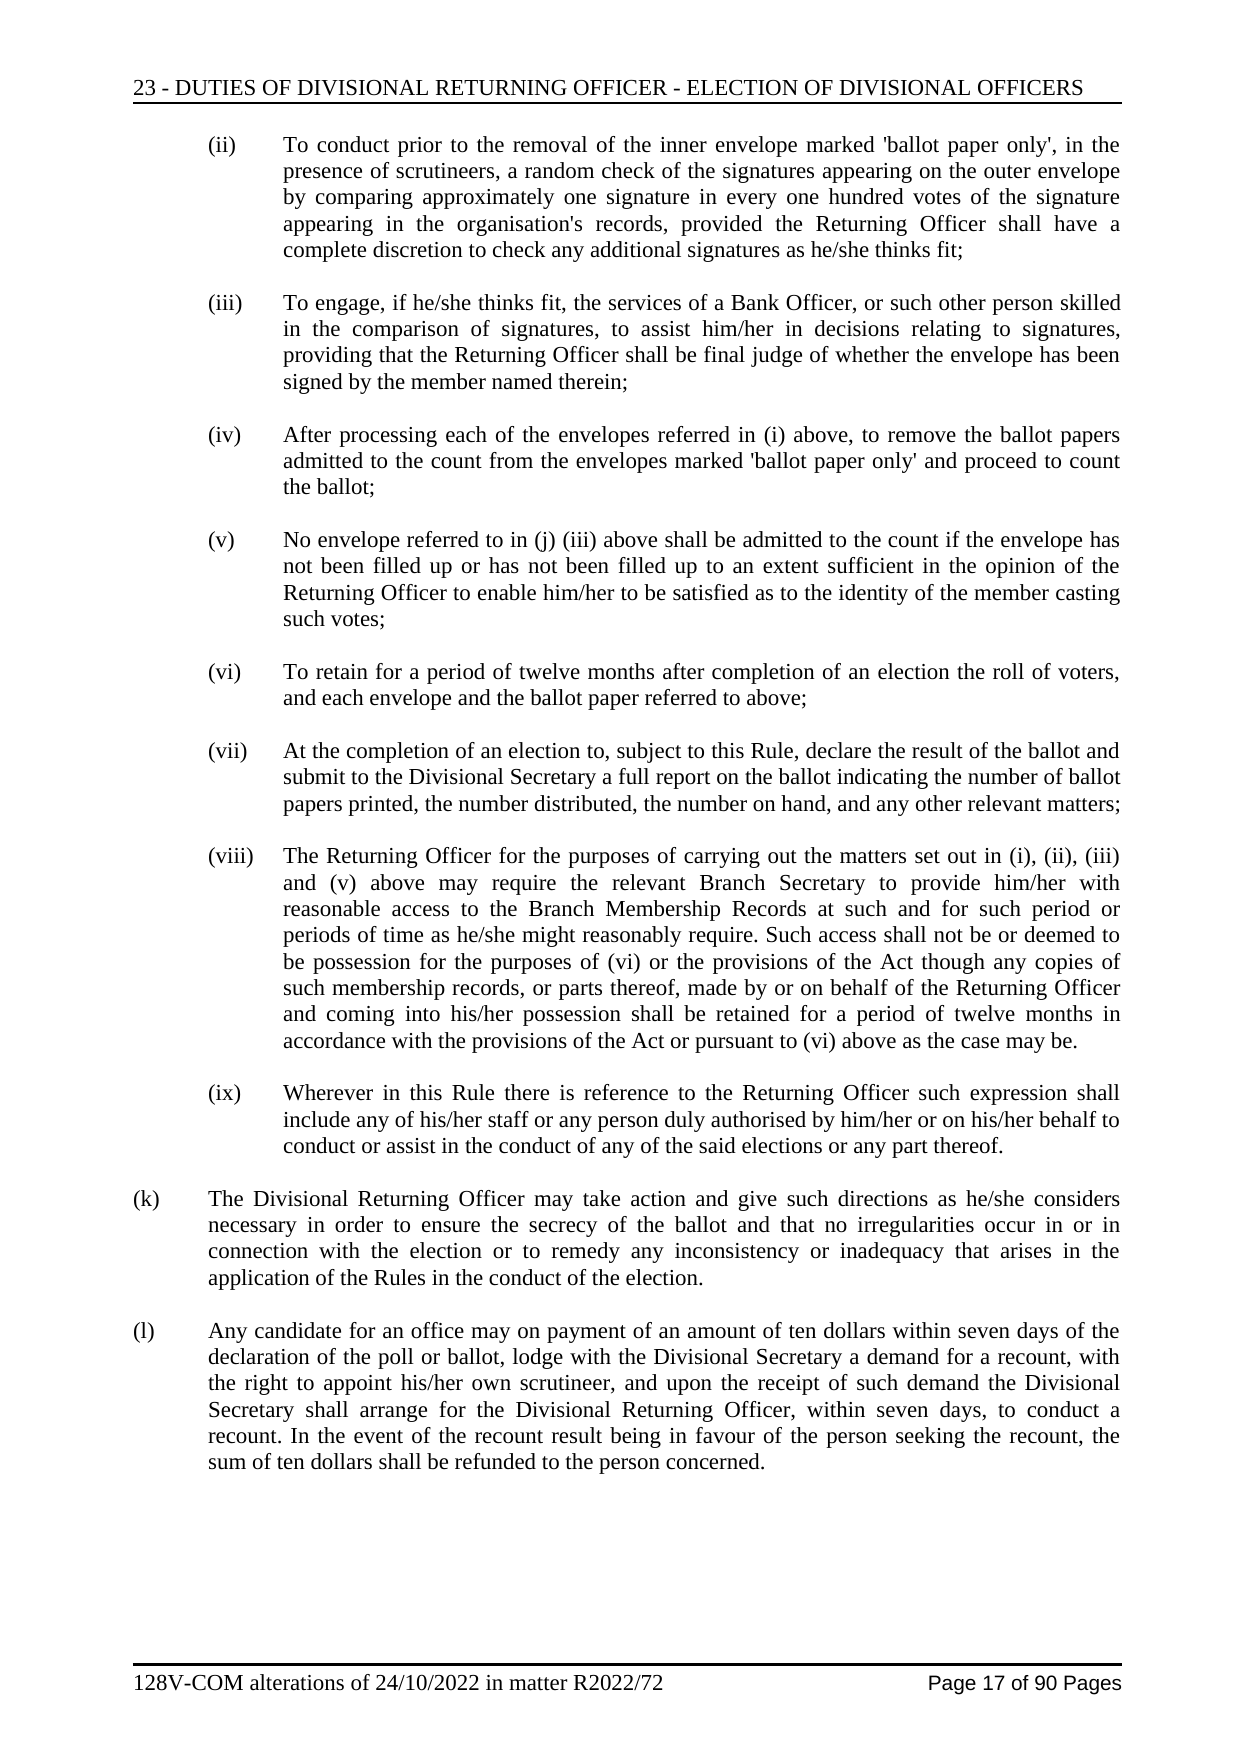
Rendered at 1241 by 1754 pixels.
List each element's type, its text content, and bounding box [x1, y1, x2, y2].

text (vii) At the completion of an election to, subject to this Rule, declare the result of the ballot and submit to the Divisional Secretary a full report on the ballot indicating the number of ballot papers printed, the number distributed, the number on hand, and any other relevant matters; [133, 737, 1122, 816]
text (ii) To conduct prior to the removal of the inner envelope marked 'ballot paper only', in the presence of scrutineers, a random check of the signatures appearing on the outer envelope by comparing approximately one signature in every one hundred votes of the signature appearing in the organisation's records, provided the Returning Officer shall have a complete discretion to check any additional signatures as he/she thinks fit; [133, 131, 1122, 262]
text (l) Any candidate for an office may on payment of an amount of ten dollars within seven days of the declaration of the poll or ballot, lodge with the Divisional Secretary a demand for a recount, with the right to appoint his/her own scrutineer, and upon the receipt of such demand the Divisional Secretary shall arrange for the Divisional Returning Officer, within seven days, to conduct a recount. In the event of the recount result being in favour of the person seeking the recount, the sum of ten dollars shall be refunded to the person concerned. [133, 1317, 1122, 1475]
text (iii) To engage, if he/she thinks fit, the services of a Bank Officer, or such other person skilled in the comparison of signatures, to assist him/her in decisions relating to signatures, providing that the Returning Officer shall be final judge of whether the envelope has been signed by the member named therein; [133, 289, 1122, 394]
text (k) The Divisional Returning Officer may take action and give such directions as he/she considers necessary in order to ensure the secrecy of the ballot and that no irregularities occur in or in connection with the election or to remedy any inconsistency or inadequacy that arises in the application of the Rules in the conduct of the election. [133, 1185, 1122, 1290]
text (ix) Wherever in this Rule there is reference to the Returning Officer such expression shall include any of his/her staff or any person duly authorised by him/her or on his/her behalf to conduct or assist in the conduct of any of the said elections or any part thereof. [133, 1079, 1122, 1158]
text (iv) After processing each of the envelopes referred in (i) above, to remove the ballot papers admitted to the count from the envelopes marked 'ballot paper only' and proceed to count the ballot; [133, 421, 1122, 500]
text (viii) The Returning Officer for the purposes of carrying out the matters set out in (i), (ii), (iii) and (v) above may require the relevant Branch Secretary to provide him/her with reasonable access to the Branch Membership Records at such and for such period or periods of time as he/she might reasonably require. Such access shall not be or deemed to be possession for the purposes of (vi) or the provisions of the Act though any copies of such membership records, or parts thereof, made by or on behalf of the Returning Officer and coming into his/her possession shall be retained for a period of twelve months in accordance with the provisions of the Act or pursuant to (vi) above as the case may be. [133, 842, 1122, 1053]
text (v) No envelope referred to in (j) (iii) above shall be admitted to the count if the envelope has not been filled up or has not been filled up to an extent sufficient in the opinion of the Returning Officer to enable him/her to be satisfied as to the identity of the member casting such votes; [133, 526, 1122, 631]
text (vi) To retain for a period of twelve months after completion of an election the roll of voters, and each envelope and the ballot paper referred to above; [133, 658, 1122, 711]
